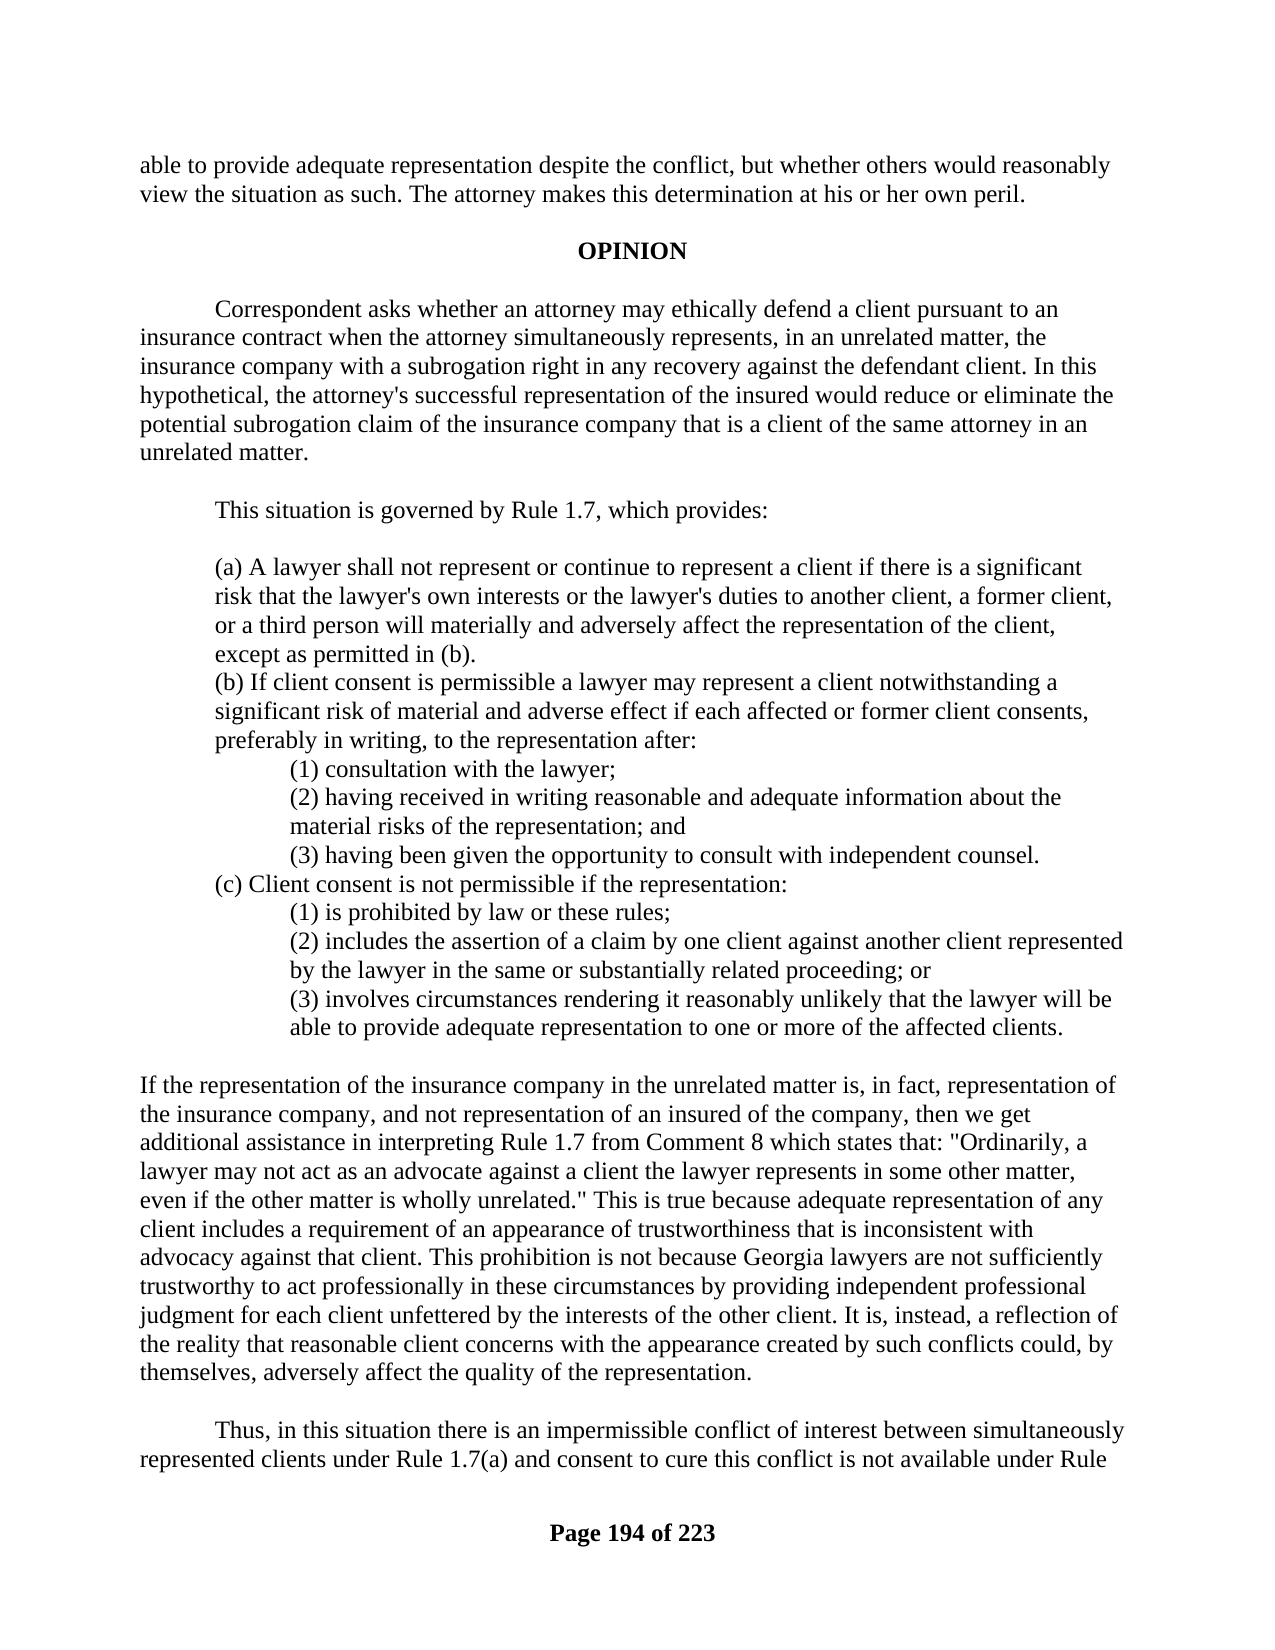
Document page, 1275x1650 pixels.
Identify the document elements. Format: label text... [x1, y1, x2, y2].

text This situation is governed by Rule 1.7, which provides: [139, 495, 1125, 524]
text (b) If client consent is permissible a lawyer may represent a client notwithstanding a significant risk of material and adverse effect if each affected or former client consents, preferably in writing, to the representation after: [214, 667, 1125, 754]
text (1) is prohibited by law or these rules; [289, 897, 1125, 926]
text OPINION [139, 236, 1125, 265]
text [139, 150, 1125, 207]
text (3) having been given the opportunity to consult with independent counsel. [289, 840, 1125, 869]
text (a) A lawyer shall not represent or continue to represent a client if there is a significant risk that the lawyer's own interests or the lawyer's duties to another client, a former client, or a third person will materially and adversely affect the representation of the client, except as permitted in (b). [214, 552, 1125, 667]
text (2) having received in writing reasonable and adequate information about the [289, 782, 1125, 811]
text (2) includes the assertion of a claim by one client against another client represented by the lawyer in the same or substantially related proceeding; or [289, 926, 1125, 984]
text (3) involves circumstances rendering it reasonably unlikely that the lawyer will be able to provide adequate representation to one or more of the affected clients. [289, 984, 1125, 1041]
text (c) Client consent is not permissible if the representation: [214, 869, 1125, 897]
text material risks of the representation; and [289, 811, 1125, 840]
text Correspondent asks whether an attorney may ethically defend a client pursuant to an insurance contract when the attorney simultaneously represents, in an unrelated matter, the insurance company with a subrogation right in any recovery against the defendant client. In this hypothetical, the attorney's successful representation of the insured would reduce or eliminate the potential subrogation claim of the insurance company that is a client of the same attorney in an unrelated matter. [139, 294, 1125, 466]
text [139, 1415, 1125, 1472]
text If the representation of the insurance company in the unrelated matter is, in fact, representation of the insurance company, and not representation of an insured of the company, then we get additional assistance in interpreting Rule 1.7 from Comment 8 which states that: "Ordinarily, a lawyer may not act as an advocate against a client the lawyer represents in some other matter, even if the other matter is wholly unrelated." This is true because adequate representation of any client includes a requirement of an appearance of trustworthiness that is inconsistent with advocacy against that client. This prohibition is not because Georgia lawyers are not sufficiently trustworthy to act professionally in these circumstances by providing independent professional judgment for each client unfettered by the interests of the other client. It is, instead, a reflection of the reality that reasonable client concerns with the appearance created by such conflicts could, by themselves, adversely affect the quality of the representation. [139, 1070, 1125, 1386]
text (1) consultation with the lawyer; [289, 754, 1125, 782]
